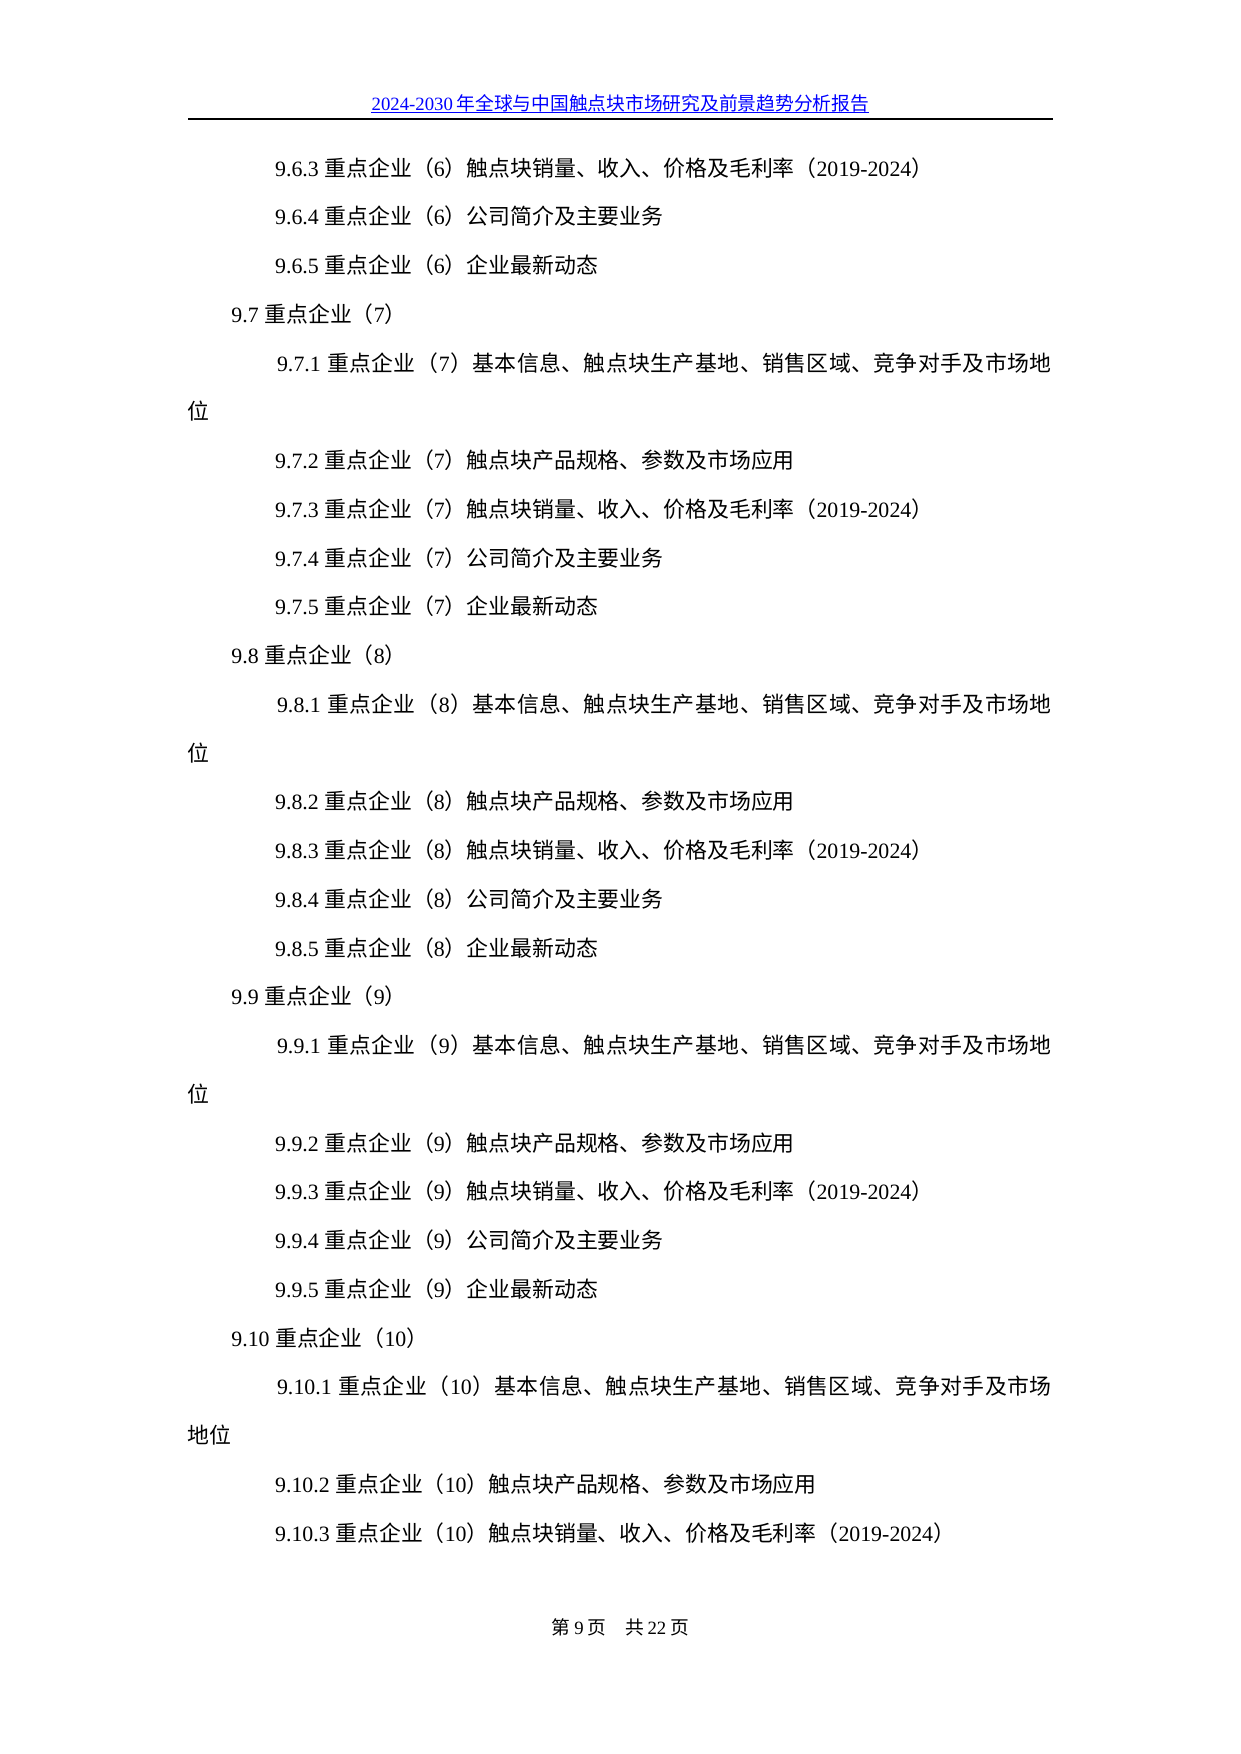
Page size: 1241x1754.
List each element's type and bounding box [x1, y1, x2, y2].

text [187, 150, 1053, 1548]
